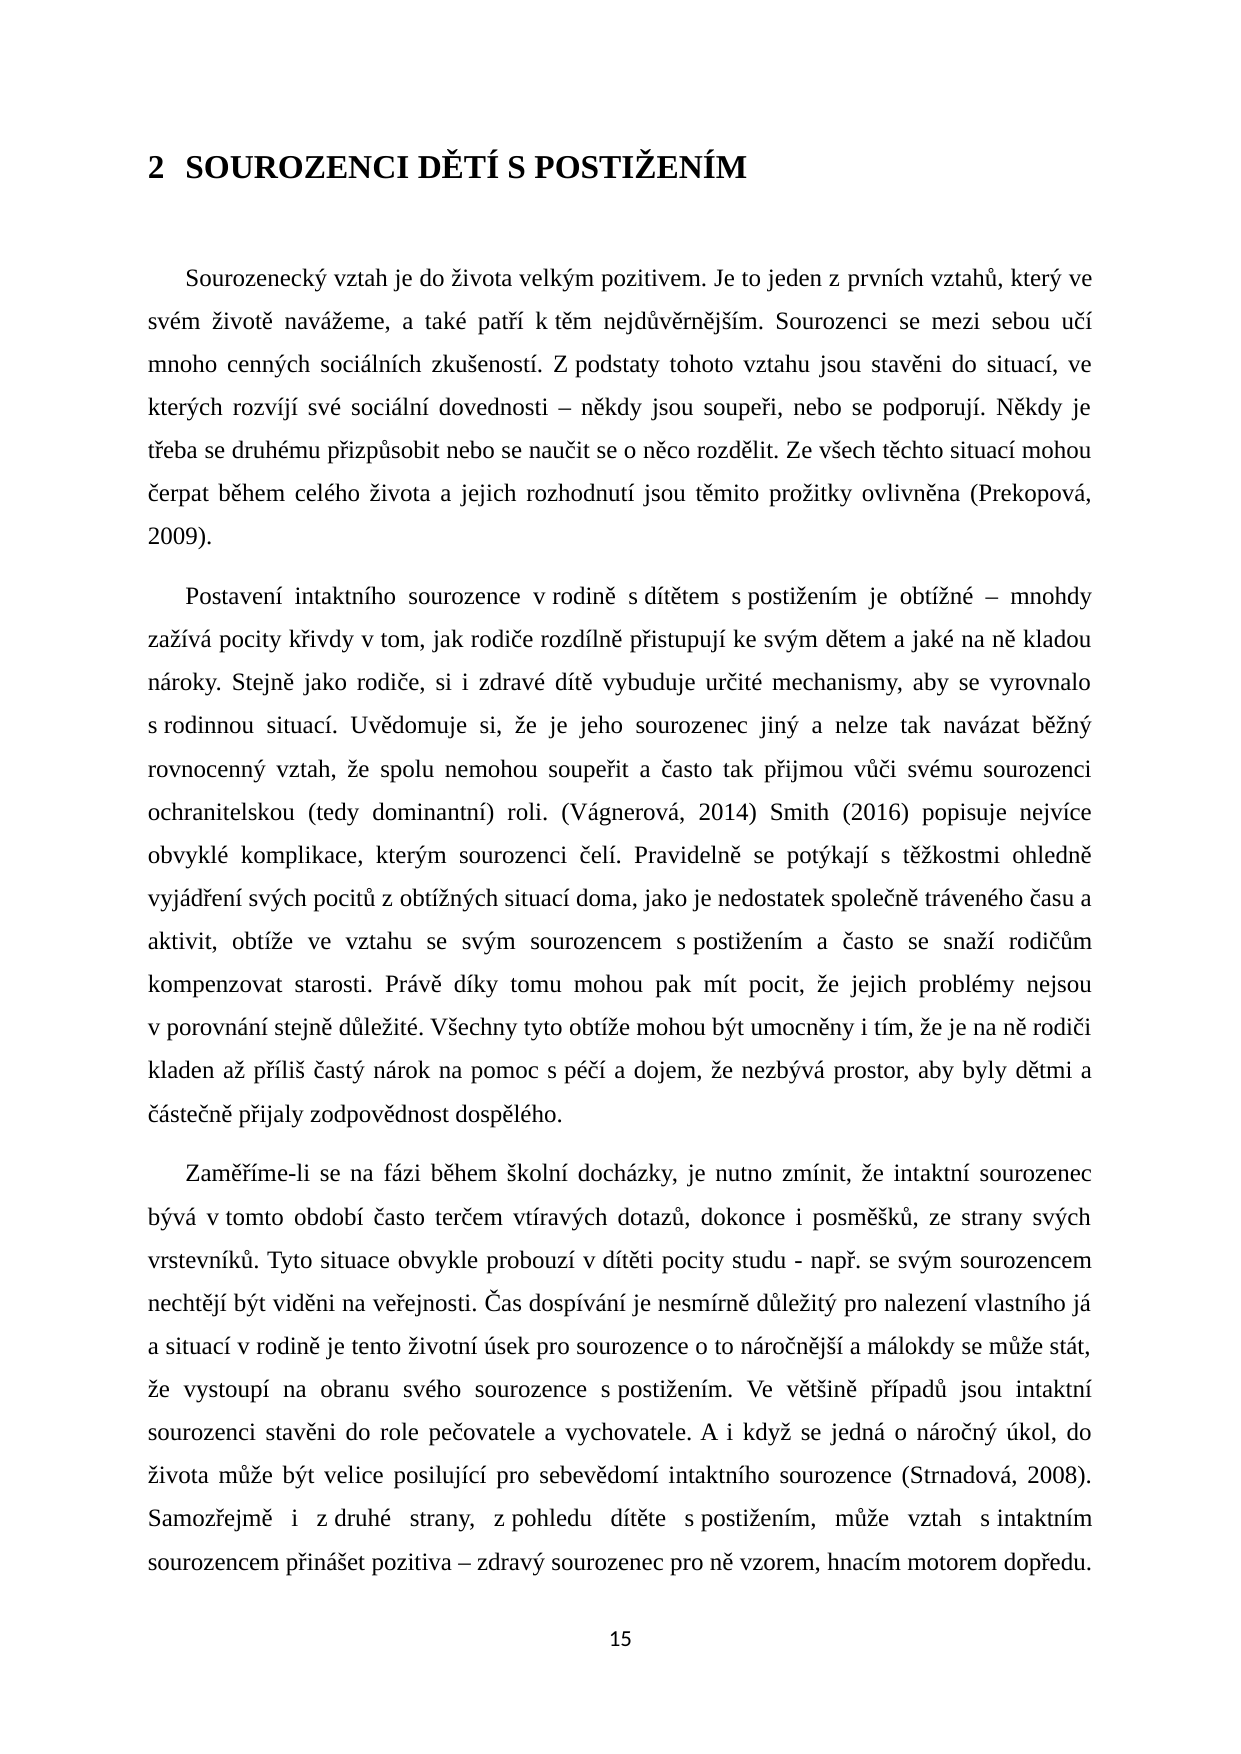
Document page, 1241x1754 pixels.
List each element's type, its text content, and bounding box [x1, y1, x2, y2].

text SOUROZENCI DĚTÍ S POSTIŽENÍM [148, 148, 1092, 243]
text Postavení intaktního sourozence v rodině s dítětem s postižením je obtížné – mnohdy zažívá pocity křivdy v tom, jak rodiče rozdílně přistupují ke svým dětem a jaké na ně kladou nároky. Stejně jako rodiče, si i zdravé dítě vybuduje určité mechanismy, aby se vyrovnalo s rodinnou situací. Uvědomuje si, že je jeho sourozenec jiný a nelze tak navázat běžný rovnocenný vztah, že spolu nemohou soupeřit a často tak přijmou vůči svému sourozenci ochranitelskou (tedy dominantní) roli. (Vágnerová, 2014) Smith (2016) popisuje nejvíce obvyklé komplikace, kterým sourozenci čelí. Pravidelně se potýkají s těžkostmi ohledně vyjádření svých pocitů z obtížných situací doma, jako je nedostatek společně tráveného času a aktivit, obtíže ve vztahu se svým sourozencem s postižením a často se snaží rodičům kompenzovat starosti. Právě díky tomu mohou pak mít pocit, že jejich problémy nejsou v porovnání stejně důležité. Všechny tyto obtíže mohou být umocněny i tím, že je na ně rodiči kladen až příliš častý nárok na pomoc s péčí a dojem, že nezbývá prostor, aby byly dětmi a částečně přijaly zodpovědnost dospělého. [148, 581, 1092, 1127]
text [148, 1158, 1092, 1575]
text Sourozenecký vztah je do života velkým pozitivem. Je to jeden z prvních vztahů, který ve svém životě navážeme, a také patří k těm nejdůvěrnějším. Sourozenci se mezi sebou učí mnoho cenných sociálních zkušeností. Z podstaty tohoto vztahu jsou stavěni do situací, ve kterých rozvíjí své sociální dovednosti – někdy jsou soupeři, nebo se podporují. Někdy je třeba se druhému přizpůsobit nebo se naučit se o něco rozdělit. Ze všech těchto situací mohou čerpat během celého života a jejich rozhodnutí jsou těmito prožitky ovlivněna (Prekopová, 2009). [148, 263, 1092, 550]
